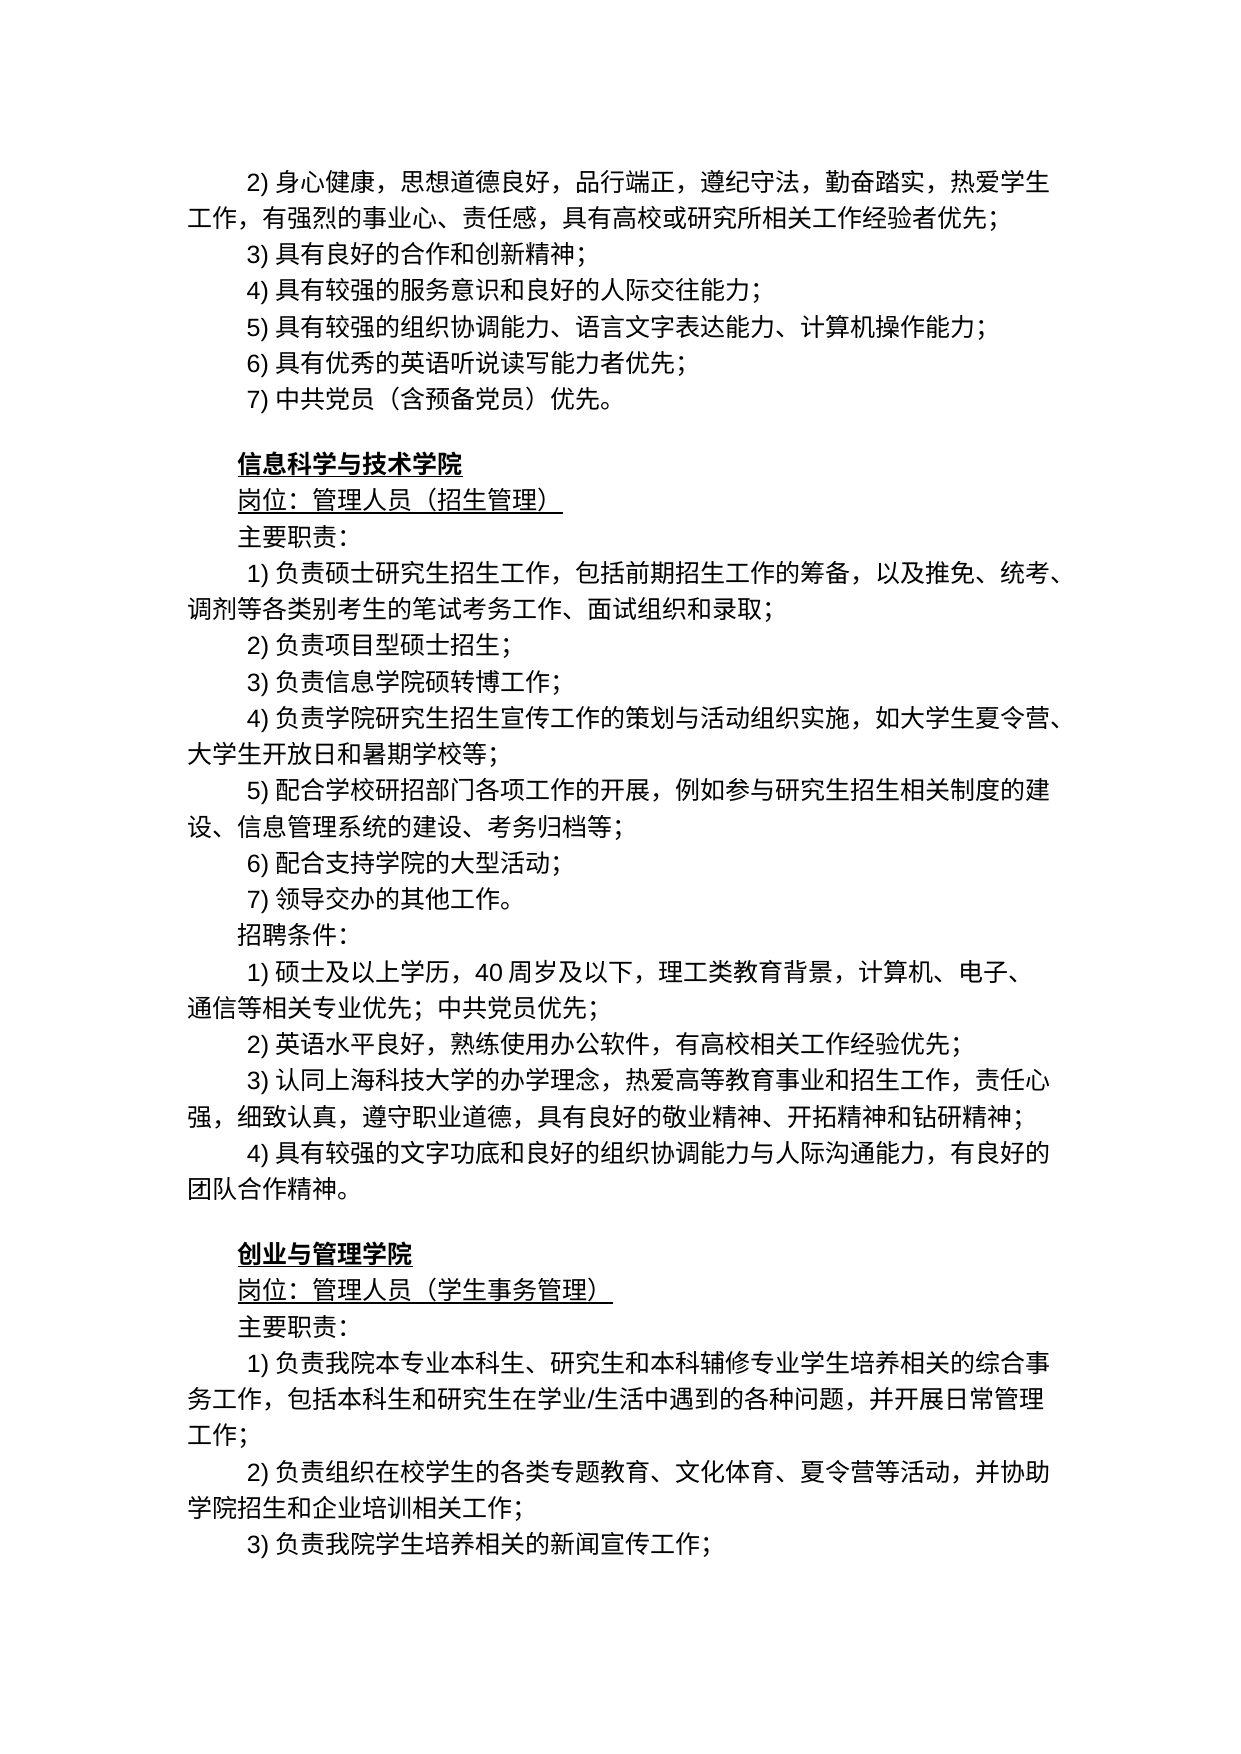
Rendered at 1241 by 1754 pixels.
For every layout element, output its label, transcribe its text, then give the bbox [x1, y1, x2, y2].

list 具有较强的文字功底和良好的组织协调能力与人际沟通能力，有良好的团队合作精神。 [187, 1133, 1053, 1206]
list 负责我院本专业本科生、研究生和本科辅修专业学生培养相关的综合事务工作，包括本科生和研究生在学业/生活中遇到的各种问题，并开展日常管理工作； [187, 1343, 1053, 1452]
text 主要职责： [187, 1307, 1053, 1343]
list 配合学校研招部门各项工作的开展，例如参与研究生招生相关制度的建设、信息管理系统的建设、考务归档等； [187, 771, 1053, 843]
list 硕士及以上学历，40周岁及以下，理工类教育背景，计算机、电子、通信等相关专业优先；中共党员优先； [187, 952, 1053, 1024]
list 具有优秀的英语听说读写能力者优先； [187, 343, 1053, 379]
list 负责学院研究生招生宣传工作的策划与活动组织实施，如大学生夏令营、大学生开放日和暑期学校等； [187, 698, 1053, 771]
list 配合支持学院的大型活动； [187, 843, 1053, 879]
text 招聘条件： [187, 916, 1053, 952]
list 身心健康，思想道德良好，品行端正，遵纪守法，勤奋踏实，热爱学生工作，有强烈的事业心、责任感，具有高校或研究所相关工作经验者优先； [187, 162, 1053, 234]
list 认同上海科技大学的办学理念，热爱高等教育事业和招生工作，责任心强，细致认真，遵守职业道德，具有良好的敬业精神、开拓精神和钻研精神； [187, 1061, 1053, 1133]
list 具有较强的组织协调能力、语言文字表达能力、计算机操作能力； [187, 307, 1053, 343]
text 信息科学与技术学院 [187, 444, 1053, 481]
list 负责信息学院硕转博工作； [187, 662, 1053, 698]
list 中共党员（含预备党员）优先。 [187, 379, 1053, 416]
text 主要职责： [187, 517, 1053, 553]
text 岗位：管理人员（学生事务管理） [187, 1271, 1053, 1307]
list 负责项目型硕士招生； [187, 626, 1053, 662]
list 领导交办的其他工作。 [187, 879, 1053, 916]
list 负责我院学生培养相关的新闻宣传工作； [187, 1524, 1053, 1561]
text 创业与管理学院 [187, 1234, 1053, 1271]
list 具有较强的服务意识和良好的人际交往能力； [187, 271, 1053, 307]
list 负责硕士研究生招生工作，包括前期招生工作的筹备，以及推免、统考、调剂等各类别考生的笔试考务工作、面试组织和录取； [187, 553, 1053, 626]
list 具有良好的合作和创新精神； [187, 234, 1053, 271]
list 英语水平良好，熟练使用办公软件，有高校相关工作经验优先； [187, 1024, 1053, 1061]
text 岗位：管理人员（招生管理） [187, 481, 1053, 517]
list 负责组织在校学生的各类专题教育、文化体育、夏令营等活动，并协助学院招生和企业培训相关工作； [187, 1452, 1053, 1524]
